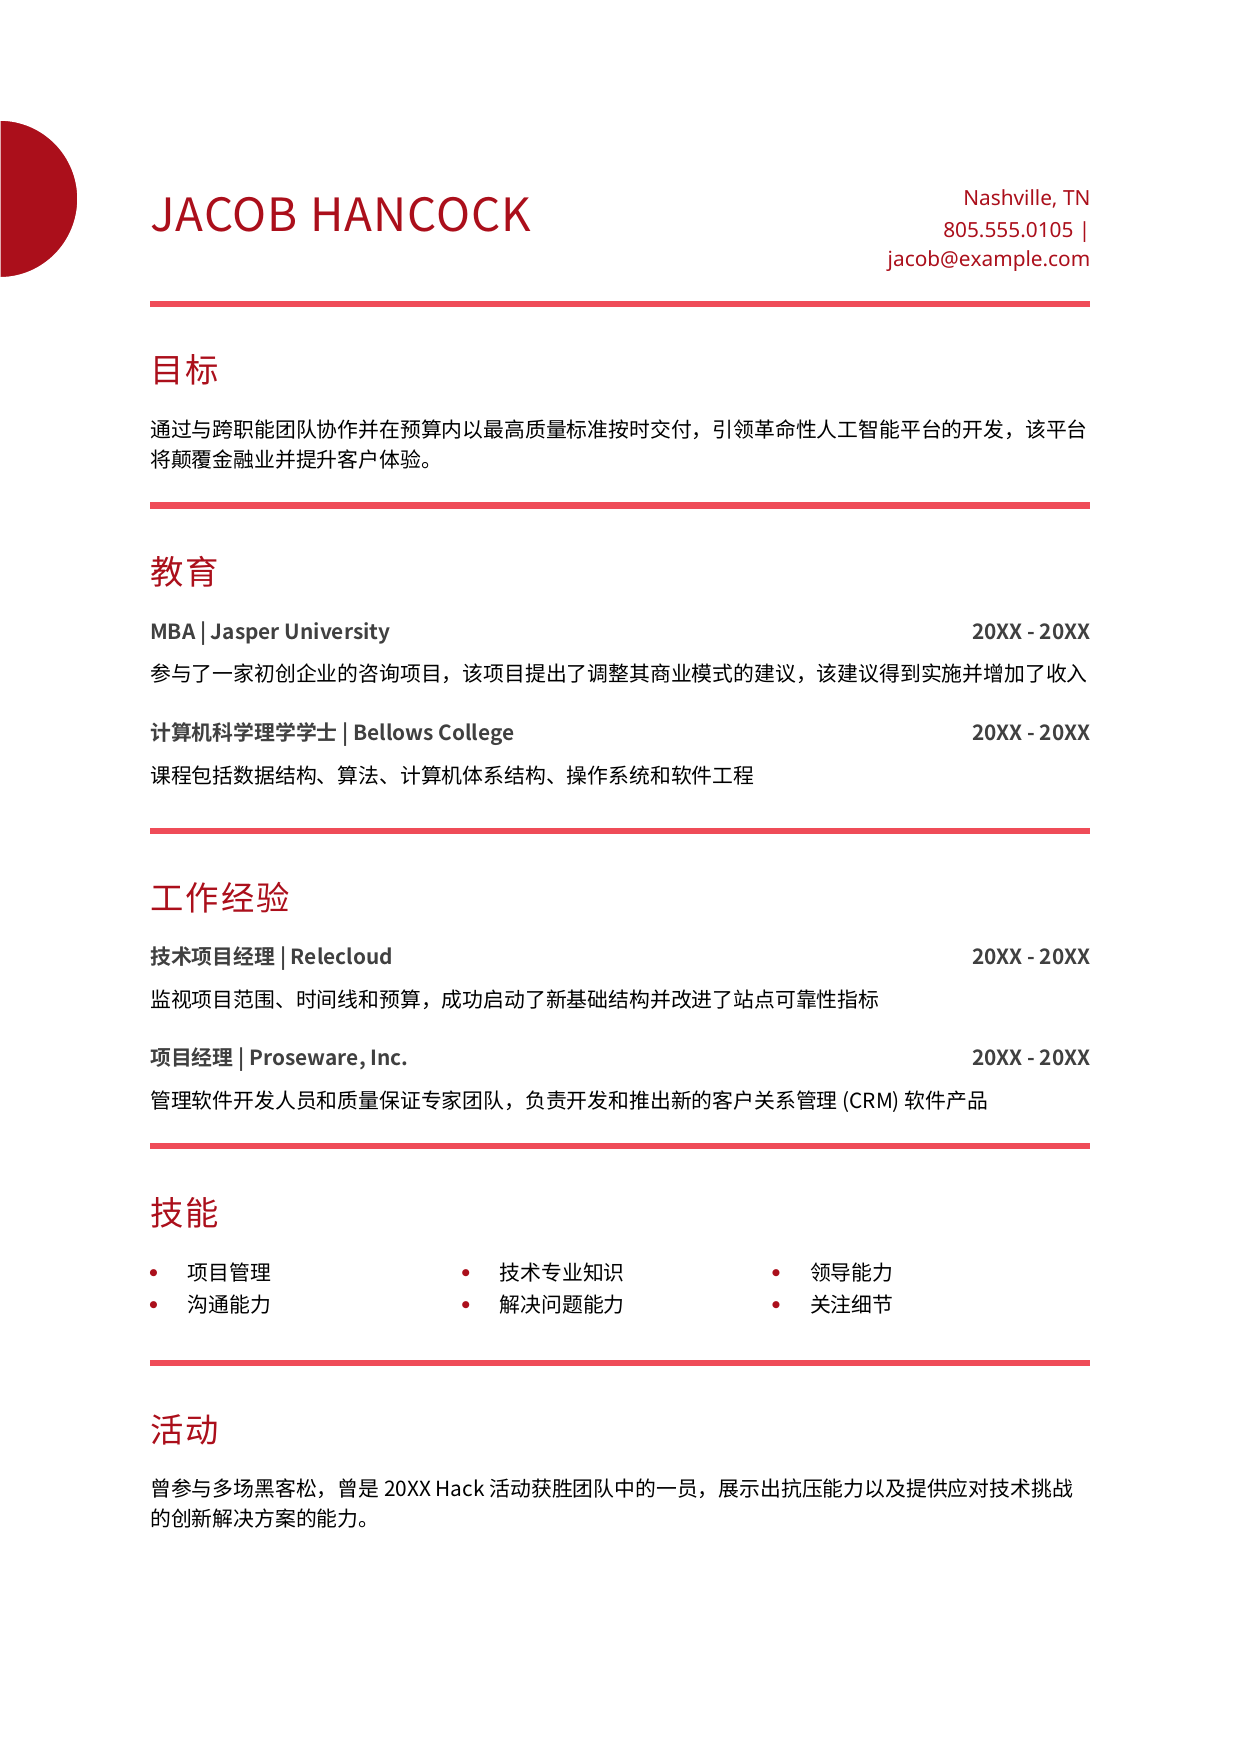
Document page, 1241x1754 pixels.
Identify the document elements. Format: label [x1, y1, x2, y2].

table_cell [150, 307, 1090, 413]
table_header [788, 179, 1090, 301]
table_cell [788, 615, 1090, 658]
table_cell [150, 1473, 1090, 1533]
table_cell [150, 615, 788, 658]
table_cell [150, 834, 1090, 940]
table_header [150, 179, 788, 301]
table_cell [150, 940, 788, 983]
table_cell [462, 1256, 772, 1360]
table_cell [788, 1042, 1090, 1084]
table_cell [150, 759, 1090, 827]
table_cell [150, 658, 1090, 716]
table_cell [150, 1256, 462, 1360]
table_cell [150, 983, 1090, 1042]
table_cell [150, 1042, 788, 1084]
table_cell [772, 1256, 1090, 1360]
table_cell [788, 716, 1090, 759]
table_cell [150, 716, 788, 759]
table_cell [788, 940, 1090, 983]
table_cell [150, 1084, 1090, 1143]
table_cell [150, 1366, 1090, 1472]
table_cell [150, 1149, 1090, 1256]
table_cell [150, 509, 1090, 615]
table_cell [150, 413, 1090, 502]
